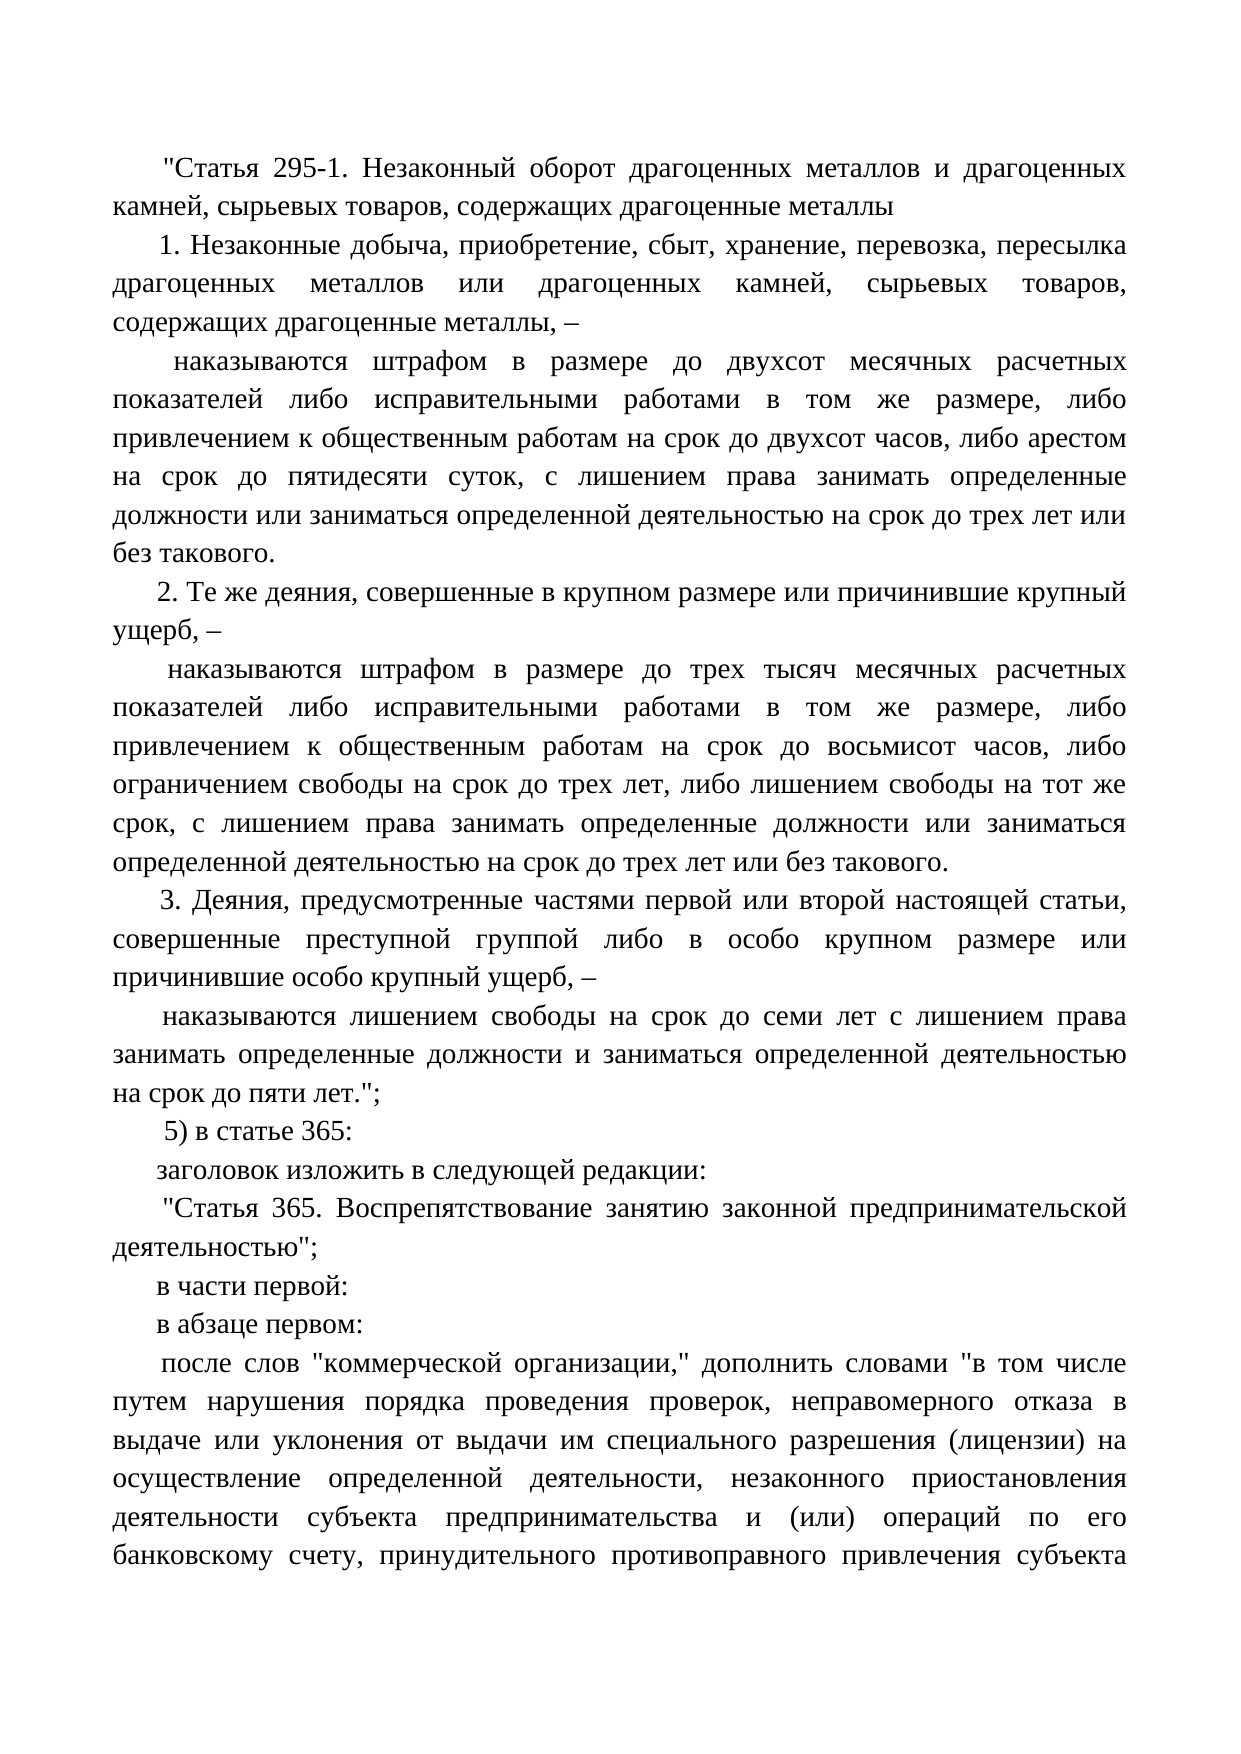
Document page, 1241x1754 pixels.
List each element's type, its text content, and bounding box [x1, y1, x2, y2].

text наказываются штрафом в размере до трех тысяч месячных расчетных показателей либо исправительными работами в том же размере, либо привлечением к общественным работам на срок до восьмисот часов, либо ограничением свободы на срок до трех лет, либо лишением свободы на тот же срок, с лишением права занимать определенные должности или заниматься определенной деятельностью на срок до трех лет или без такового. [112, 651, 1128, 877]
text 2. Те же деяния, совершенные в крупном размере или причинившие крупный ущерб, – [112, 574, 1128, 646]
text в части первой: [112, 1268, 1128, 1301]
text наказываются лишением свободы на срок до семи лет с лишением права занимать определенные должности и заниматься определенной деятельностью на срок до пяти лет."; [112, 998, 1128, 1108]
text заголовок изложить в следующей редакции: [112, 1152, 1128, 1186]
text 1. Незаконные добыча, приобретение, сбыт, хранение, перевозка, пересылка драгоценных металлов или драгоценных камней, сырьевых товаров, содержащих драгоценные металлы, – [112, 227, 1128, 338]
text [112, 1345, 1128, 1571]
text "Статья 365. Воспрепятствование занятию законной предпринимательской деятельностью"; [112, 1191, 1128, 1263]
text 5) в статье 365: [112, 1113, 1128, 1147]
text 3. Деяния, предусмотренные частями первой или второй настоящей статьи, совершенные преступной группой либо в особо крупном размере или причинившие особо крупный ущерб, – [112, 882, 1128, 993]
text наказываются штрафом в размере до двухсот месячных расчетных показателей либо исправительными работами в том же размере, либо привлечением к общественным работам на срок до двухсот часов, либо арестом на срок до пятидесяти суток, с лишением права занимать определенные должности или заниматься определенной деятельностью на срок до трех лет или без такового. [112, 343, 1128, 569]
text "Статья 295-1. Незаконный оборот драгоценных металлов и драгоценных камней, сырьевых товаров, содержащих драгоценные металлы [112, 150, 1128, 222]
text в абзаце первом: [112, 1306, 1128, 1340]
